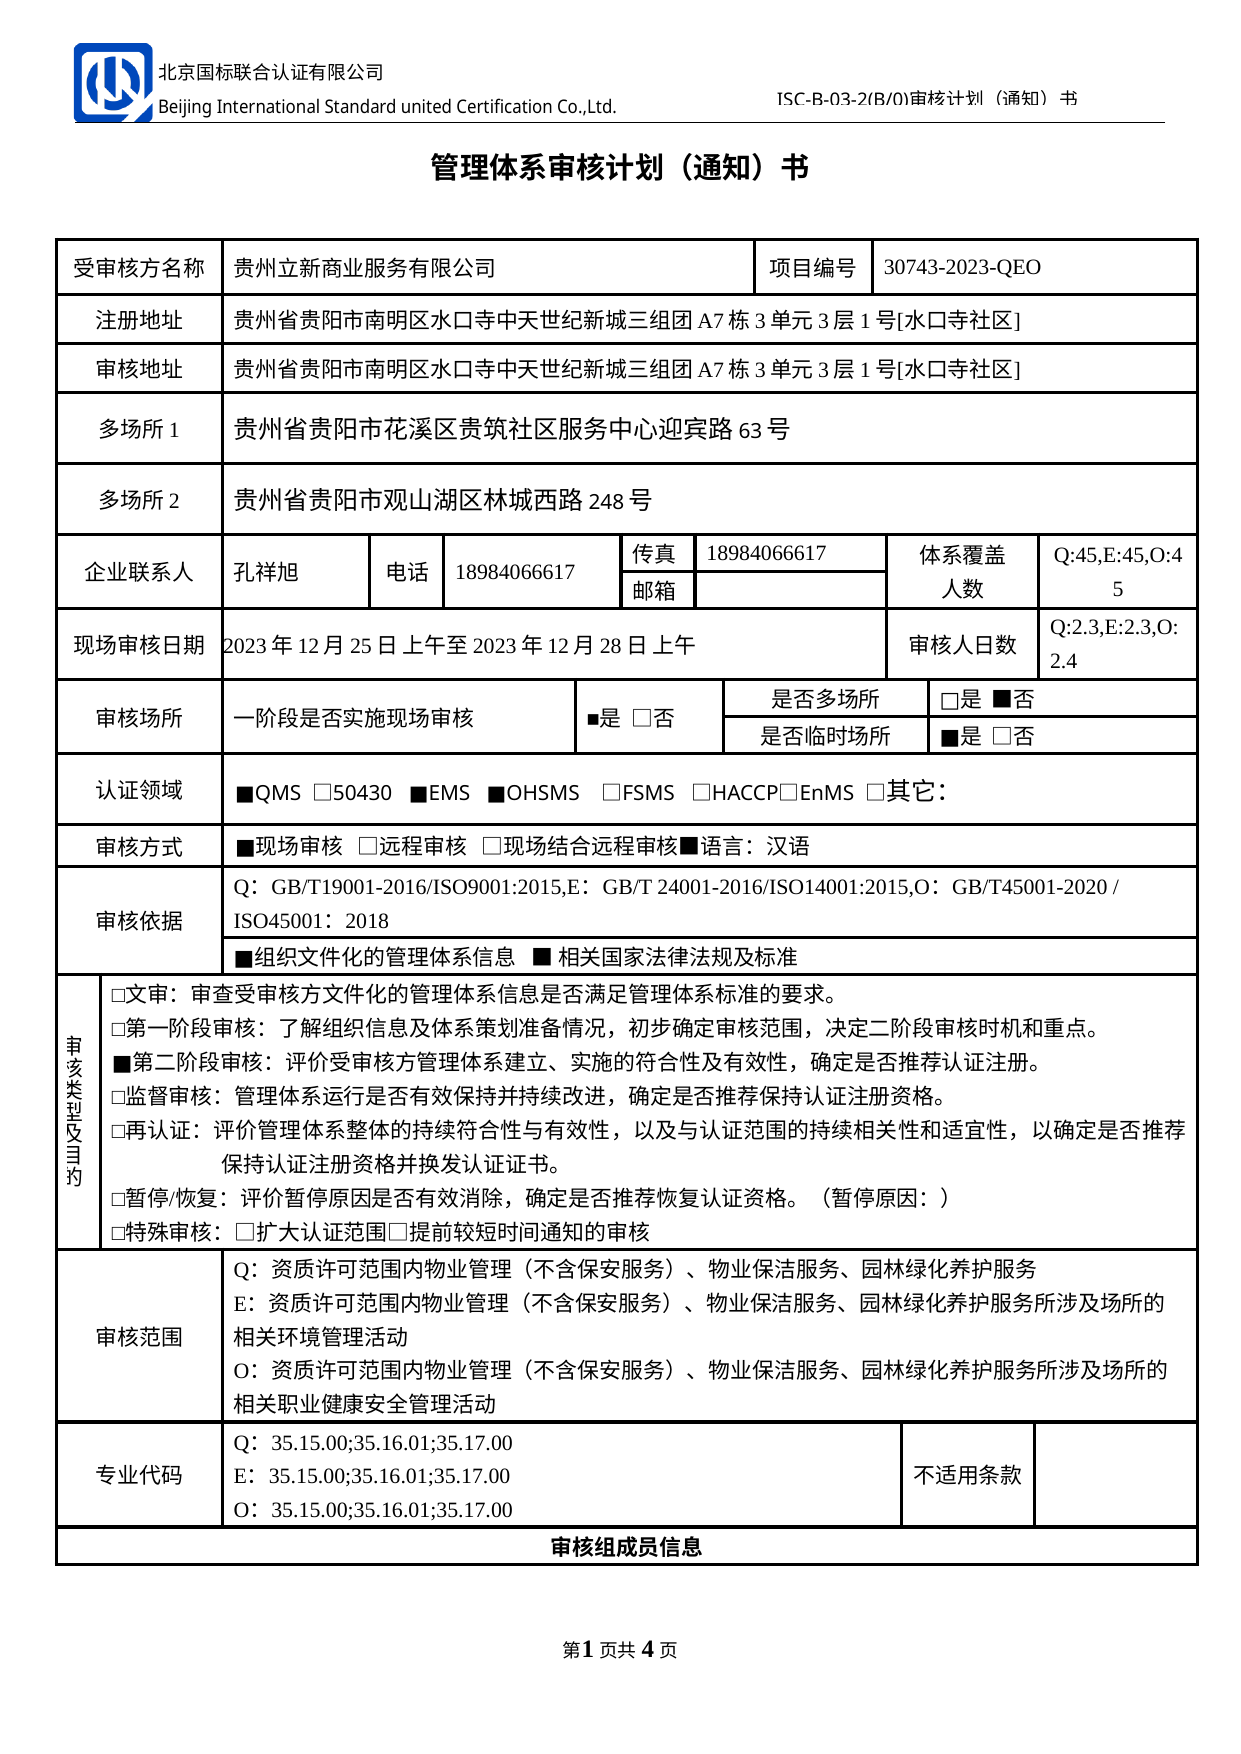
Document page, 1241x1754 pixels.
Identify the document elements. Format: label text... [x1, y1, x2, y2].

table_cell 审核组成员信息 [58, 1529, 1196, 1563]
table_header 贵州立新商业服务有限公司 [224, 241, 753, 293]
table_cell 不适用条款 [903, 1424, 1033, 1525]
table_cell 传真 [623, 536, 693, 570]
table_cell ■QMS □50430 ■EMS ■OHSMS □FSMS □HACCP□EnMS □其它： [224, 755, 1196, 823]
table_cell 审核地址 [58, 345, 221, 391]
table_cell Q:45,E:45,O:45 [1040, 536, 1196, 607]
table_cell 2023年12月25日 上午至2023年12月28日 上午 [224, 610, 885, 678]
table_cell 邮箱 [623, 573, 693, 607]
table_cell 贵州省贵阳市南明区水口寺中天世纪新城三组团A7栋3单元3层1号[水口寺社区] [224, 345, 1196, 391]
table_cell 孔祥旭 [224, 536, 368, 607]
table_cell 是否临时场所 [725, 718, 927, 752]
table_header 受审核方名称 [58, 241, 221, 293]
table_cell 审核场所 [58, 681, 221, 752]
table_cell 18984066617 [697, 536, 885, 570]
table_cell ■组织文件化的管理体系信息 ■ 相关国家法律法规及标准 [224, 939, 1196, 973]
table_cell 审核范围 [58, 1251, 221, 1420]
table_cell 电话 [371, 536, 442, 607]
text 管理体系审核计划（通知）书 [75, 131, 1165, 199]
table_cell ■现场审核 □远程审核 □现场结合远程审核■语言：汉语 [224, 826, 1196, 864]
table_cell [1036, 1424, 1196, 1525]
table_cell 体系覆盖 人数 [888, 536, 1037, 607]
table_header 项目编号 [756, 241, 871, 293]
table_cell □文审：审查受审核方文件化的管理体系信息是否满足管理体系标准的要求。 □第一阶段审核：了解组织信息及体系策划准备情况，初步确定审核范围，决定二阶段审核时机和重点。 ■第二阶段审核：评价受审核方管理体系建立、实施的符合性及有效性，确定是否推荐认证注册。 □监督审核：管理体系运行是否有效保持并持续改进，确定是否推荐保持认证注册资格。 □再认证：评价管理体系整体的持续符合性与有效性，以及与认证范围的持续相关性和适宜性，以确定是否推荐保持认证注册资格并换发认证证书。 □暂停/恢复：评价暂停原因是否有效消除，确定是否推荐恢复认证资格。（暂停原因：） □特殊审核：□扩大认证范围□提前较短时间通知的审核 [102, 976, 1196, 1247]
table_cell 贵州省贵阳市花溪区贵筑社区服务中心迎宾路63号 [224, 394, 1196, 462]
table_cell 多场所1 [58, 394, 221, 462]
picture [73, 43, 153, 123]
table_cell 现场审核日期 [58, 610, 221, 678]
table_cell 贵州省贵阳市南明区水口寺中天世纪新城三组团A7栋3单元3层1号[水口寺社区] [224, 296, 1196, 342]
table_cell 注册地址 [58, 296, 221, 342]
table_cell ■是 □否 [577, 681, 722, 752]
table_cell 企业联系人 [58, 536, 221, 607]
table_cell Q:2.3,E:2.3,O:2.4 [1040, 610, 1196, 678]
table_cell 多场所2 [58, 465, 221, 533]
table_cell 贵州省贵阳市观山湖区林城西路248号 [224, 465, 1196, 533]
table_cell ■是 □否 [930, 718, 1196, 752]
table_cell 专业代码 [58, 1424, 221, 1525]
table_cell 审核类型及目的 [58, 976, 99, 1247]
table_cell Q：GB/T19001-2016/ISO9001:2015,E：GB/T 24001-2016/ISO14001:2015,O：GB/T45001-2020 / ISO45001：2018 [224, 868, 1196, 936]
table_cell 一阶段是否实施现场审核 [224, 681, 574, 752]
table_cell 18984066617 [445, 536, 619, 607]
table_header 30743-2023-QEO [874, 241, 1196, 293]
table_cell [697, 573, 885, 607]
table_cell 是否多场所 [725, 681, 927, 715]
table_cell 认证领域 [58, 755, 221, 823]
table_cell □是 ■否 [930, 681, 1196, 715]
table_cell Q：35.15.00;35.16.01;35.17.00 E：35.15.00;35.16.01;35.17.00 O：35.15.00;35.16.01;35.17.00 [224, 1424, 900, 1525]
table_cell 审核依据 [58, 868, 221, 973]
table_cell 审核人日数 [888, 610, 1037, 678]
table_cell Q：资质许可范围内物业管理（不含保安服务）、物业保洁服务、园林绿化养护服务 E：资质许可范围内物业管理（不含保安服务）、物业保洁服务、园林绿化养护服务所涉及场所的相关环境管理活动 O：资质许可范围内物业管理（不含保安服务）、物业保洁服务、园林绿化养护服务所涉及场所的相关职业健康安全管理活动 [224, 1251, 1196, 1420]
table_cell 审核方式 [58, 826, 221, 864]
